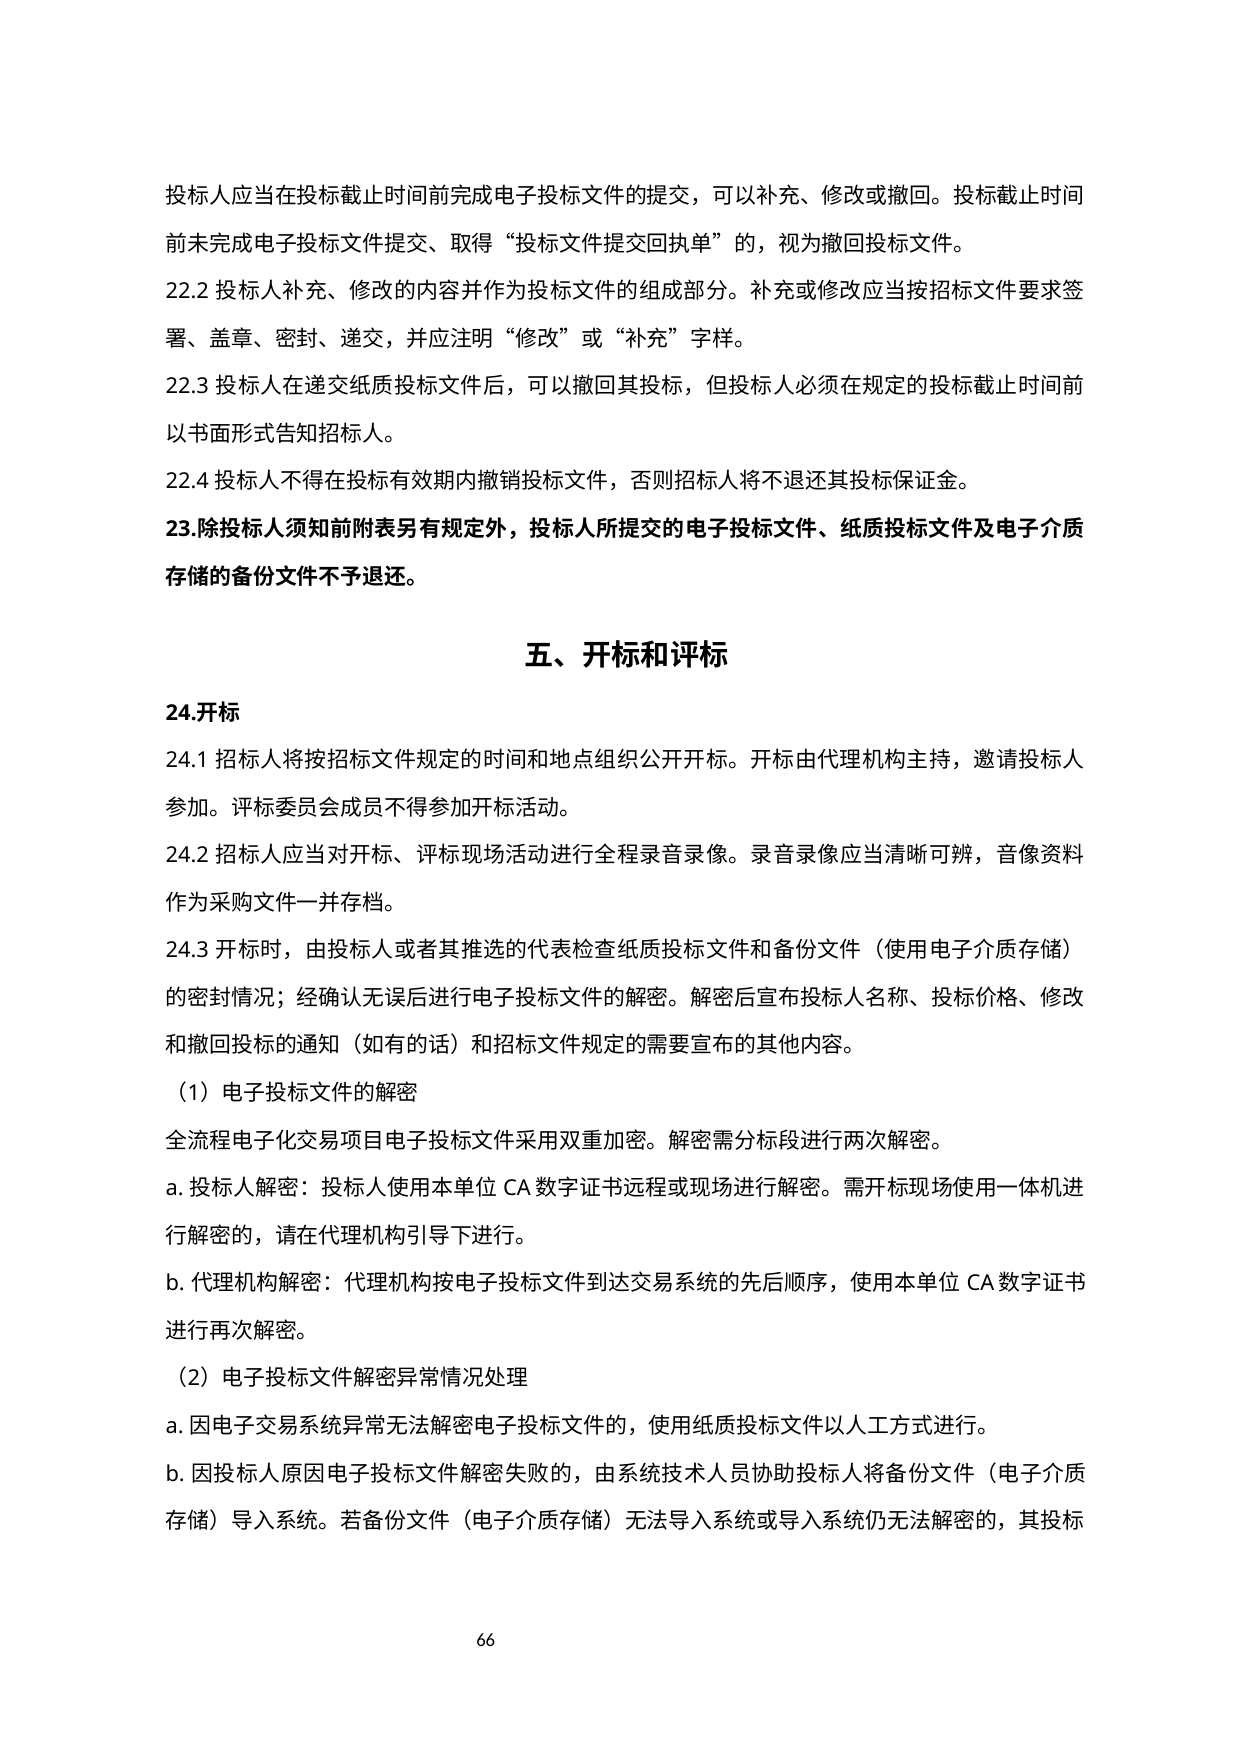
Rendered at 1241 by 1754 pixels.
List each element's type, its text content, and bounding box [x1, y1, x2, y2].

text 24.1 招标人将按招标文件规定的时间和地点组织公开开标。开标由代理机构主持，邀请投标人参加。评标委员会成员不得参加开标活动。 [165, 742, 1087, 821]
text b. 代理机构解密：代理机构按电子投标文件到达交易系统的先后顺序，使用本单位CA数字证书进行再次解密。 [165, 1265, 1087, 1344]
text 23.除投标人须知前附表另有规定外，投标人所提交的电子投标文件、纸质投标文件及电子介质存储的备份文件不予退还。 [165, 511, 1087, 590]
text 24.3 开标时，由投标人或者其推选的代表检查纸质投标文件和备份文件（使用电子介质存储）的密封情况；经确认无误后进行电子投标文件的解密。解密后宣布投标人名称、投标价格、修改和撤回投标的通知（如有的话）和招标文件规定的需要宣布的其他内容。 [165, 932, 1087, 1059]
text 全流程电子化交易项目电子投标文件采用双重加密。解密需分标段进行两次解密。 [165, 1123, 1087, 1154]
text 22.2 投标人补充、修改的内容并作为投标文件的组成部分。补充或修改应当按招标文件要求签署、盖章、密封、递交，并应注明“修改”或“补充”字样。 [165, 273, 1087, 352]
text a. 因电子交易系统异常无法解密电子投标文件的，使用纸质投标文件以人工方式进行。 [165, 1408, 1087, 1440]
text 22.3 投标人在递交纸质投标文件后，可以撤回其投标，但投标人必须在规定的投标截止时间前以书面形式告知招标人。 [165, 368, 1087, 448]
text 五、开标和评标 [165, 631, 1087, 673]
text a. 投标人解密：投标人使用本单位CA数字证书远程或现场进行解密。需开标现场使用一体机进行解密的，请在代理机构引导下进行。 [165, 1170, 1087, 1249]
text 投标人应当在投标截止时间前完成电子投标文件的提交，可以补充、修改或撤回。投标截止时间前未完成电子投标文件提交、取得“投标文件提交回执单”的，视为撤回投标文件。 [165, 178, 1087, 257]
text （1）电子投标文件的解密 [165, 1075, 1087, 1107]
text （2）电子投标文件解密异常情况处理 [165, 1360, 1087, 1392]
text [165, 1456, 1087, 1535]
text 24.开标 [165, 694, 1087, 726]
text 24.2 招标人应当对开标、评标现场活动进行全程录音录像。录音录像应当清晰可辨，音像资料作为采购文件一并存档。 [165, 837, 1087, 917]
text 22.4 投标人不得在投标有效期内撤销投标文件，否则招标人将不退还其投标保证金。 [165, 463, 1087, 495]
